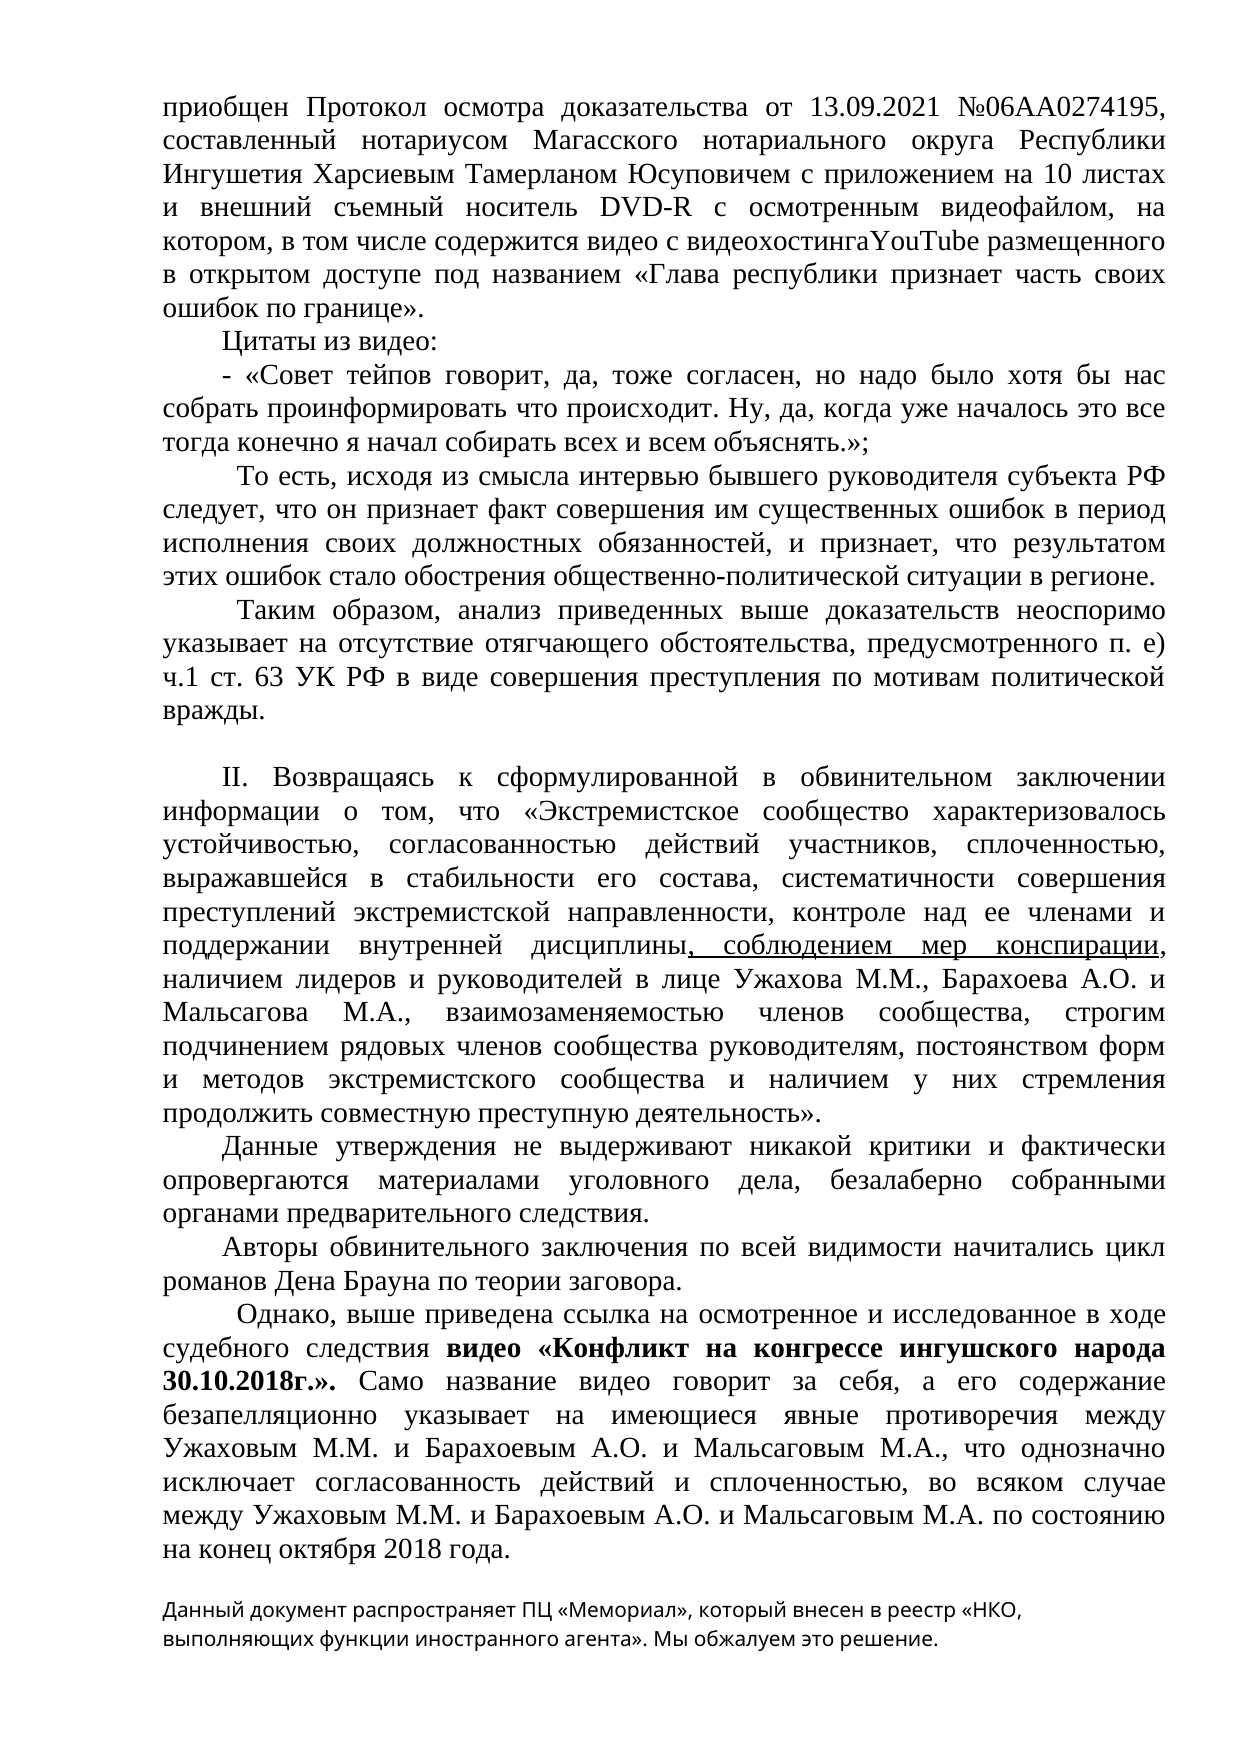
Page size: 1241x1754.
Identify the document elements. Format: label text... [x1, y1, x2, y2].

text II. Возвращаясь к сформулированной в обвинительном заключении информации о том, что «Экстремистское сообщество характеризовалось устойчивостью, согласованностью действий участников, сплоченностью, выражавшейся в стабильности его состава, систематичности совершения преступлений экстремистской направленности, контроле над ее членами и поддержании внутренней дисциплины, соблюдением мер конспирации, наличием лидеров и руководителей в лице Ужахова М.М., Барахоева А.О. и Мальсагова М.А., взаимозаменяемостью членов сообщества, строгим подчинением рядовых членов сообщества руководителям, постоянством форм и методов экстремистского сообщества и наличием у них стремления продолжить совместную преступную деятельность». [162, 759, 1167, 1128]
text Данные утверждения не выдерживают никакой критики и фактически опровергаются материалами уголовного дела, безалаберно собранными органами предварительного следствия. [162, 1128, 1167, 1229]
text То есть, исходя из смысла интервью бывшего руководителя субъекта РФ следует, что он признает факт совершения им существенных ошибок в период исполнения своих должностных обязанностей, и признает, что результатом этих ошибок стало обострения общественно-политической ситуации в регионе. [162, 458, 1167, 592]
text - «Совет тейпов говорит, да, тоже согласен, но надо было хотя бы нас собрать проинформировать что происходит. Ну, да, когда уже началось это все тогда конечно я начал собирать всех и всем объяснять.»; [162, 357, 1167, 458]
text Авторы обвинительного заключения по всей видимости начитались цикл романов Дена Брауна по теории заговора. [162, 1229, 1167, 1296]
text Однако, выше приведена ссылка на осмотренное и исследованное в ходе судебного следствия видео «Конфликт на конгрессе ингушского народа 30.10.2018г.». Само название видео говорит за себя, а его содержание безапелляционно указывает на имеющиеся явные противоречия между Ужаховым М.М. и Барахоевым А.О. и Мальсаговым М.А., что однозначно исключает согласованность действий и сплоченностью, во всяком случае между Ужаховым М.М. и Барахоевым А.О. и Мальсаговым М.А. по состоянию на конец октября 2018 года. [162, 1296, 1167, 1564]
text Цитаты из видео: [162, 323, 1167, 357]
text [162, 89, 1167, 323]
text Таким образом, анализ приведенных выше доказательств неоспоримо указывает на отсутствие отягчающего обстоятельства, предусмотренного п. е) ч.1 ст. 63 УК РФ в виде совершения преступления по мотивам политической вражды. [162, 592, 1167, 726]
